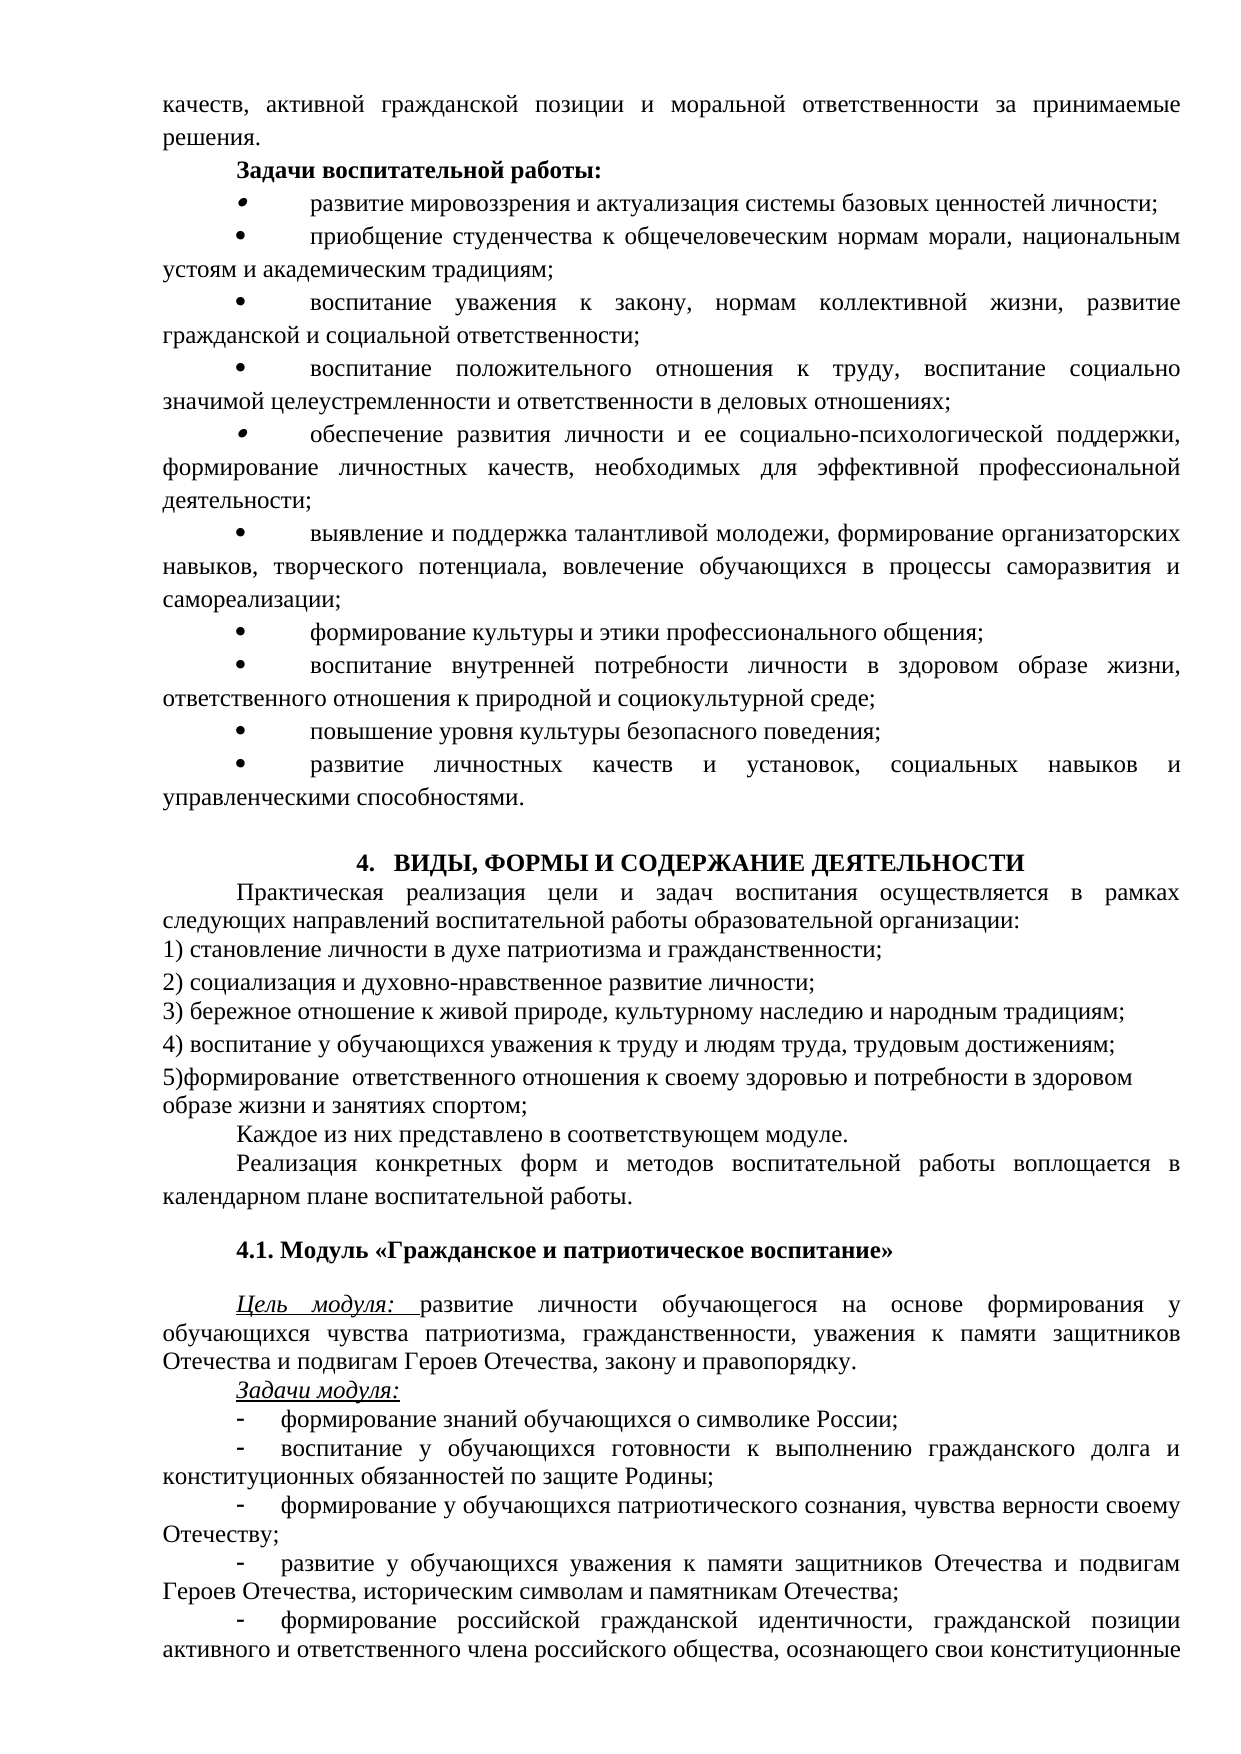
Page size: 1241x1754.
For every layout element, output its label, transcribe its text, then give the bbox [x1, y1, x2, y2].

list воспитание у обучающихся готовности к выполнению гражданского долга и конституционных обязанностей по защите Родины; [162, 1433, 1181, 1490]
text 3) бережное отношение к живой природе, культурному наследию и народным традициям; [162, 996, 1181, 1025]
text 1) становление личности в духе патриотизма и гражданственности; [162, 934, 1181, 963]
text 5)формирование ответственного отношения к своему здоровью и потребности в здоровом образе жизни и занятиях спортом; [162, 1062, 1181, 1119]
list обеспечение развития личности и ее социально-психологической поддержки, формирование личностных качеств, необходимых для эффективной профессиональной деятельности; [162, 419, 1181, 514]
list воспитание уважения к закону, нормам коллективной жизни, развитие гражданской и социальной ответственности; [162, 287, 1181, 348]
list повышение уровня культуры безопасного поведения; [162, 716, 1181, 745]
list формирование знаний обучающихся о символике России; [162, 1404, 1181, 1433]
text Задачи модуля: [162, 1375, 1181, 1404]
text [162, 89, 1181, 150]
list развитие личностных качеств и установок, социальных навыков и управленческими способностями. [162, 749, 1181, 811]
list развитие у обучающихся уважения к памяти защитников Отечества и подвигам Героев Отечества, историческим символам и памятникам Отечества; [162, 1548, 1181, 1605]
text Реализация конкретных форм и методов воспитательной работы воплощается в календарном плане воспитательной работы. [162, 1148, 1181, 1210]
list приобщение студенчества к общечеловеческим нормам морали, национальным устоям и академическим традициям; [162, 221, 1181, 282]
list выявление и поддержка талантливой молодежи, формирование организаторских навыков, творческого потенциала, вовлечение обучающихся в процессы саморазвития и самореализации; [162, 518, 1181, 613]
list формирование культуры и этики профессионального общения; [162, 617, 1181, 646]
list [162, 1605, 1181, 1663]
text Практическая реализация цели и задач воспитания осуществляется в рамках следующих направлений воспитательной работы образовательной организации: [162, 877, 1181, 934]
list формирование у обучающихся патриотического сознания, чувства верности своему Отечеству; [162, 1490, 1181, 1548]
text 2) социализация и духовно-нравственное развитие личности; [162, 967, 1181, 996]
text 4.1. Модуль «Гражданское и патриотическое воспитание» [162, 1235, 1181, 1264]
text Цель модуля: развитие личности обучающегося на основе формирования у обучающихся чувства патриотизма, гражданственности, уважения к памяти защитников Отечества и подвигам Героев Отечества, закону и правопорядку. [162, 1289, 1181, 1375]
text 4) воспитание у обучающихся уважения к труду и людям труда, трудовым достижениям; [162, 1029, 1181, 1058]
list ВИДЫ, ФОРМЫ И СОДЕРЖАНИЕ ДЕЯТЕЛЬНОСТИ [200, 848, 1181, 877]
list развитие мировоззрения и актуализация системы базовых ценностей личности; [162, 188, 1181, 216]
text Каждое из них представлено в соответствующем модуле. [162, 1119, 1181, 1148]
text Задачи воспитательной работы: [162, 155, 1181, 183]
list воспитание внутренней потребности личности в здоровом образе жизни, ответственного отношения к природной и социокультурной среде; [162, 650, 1181, 712]
list воспитание положительного отношения к труду, воспитание социально значимой целеустремленности и ответственности в деловых отношениях; [162, 353, 1181, 414]
